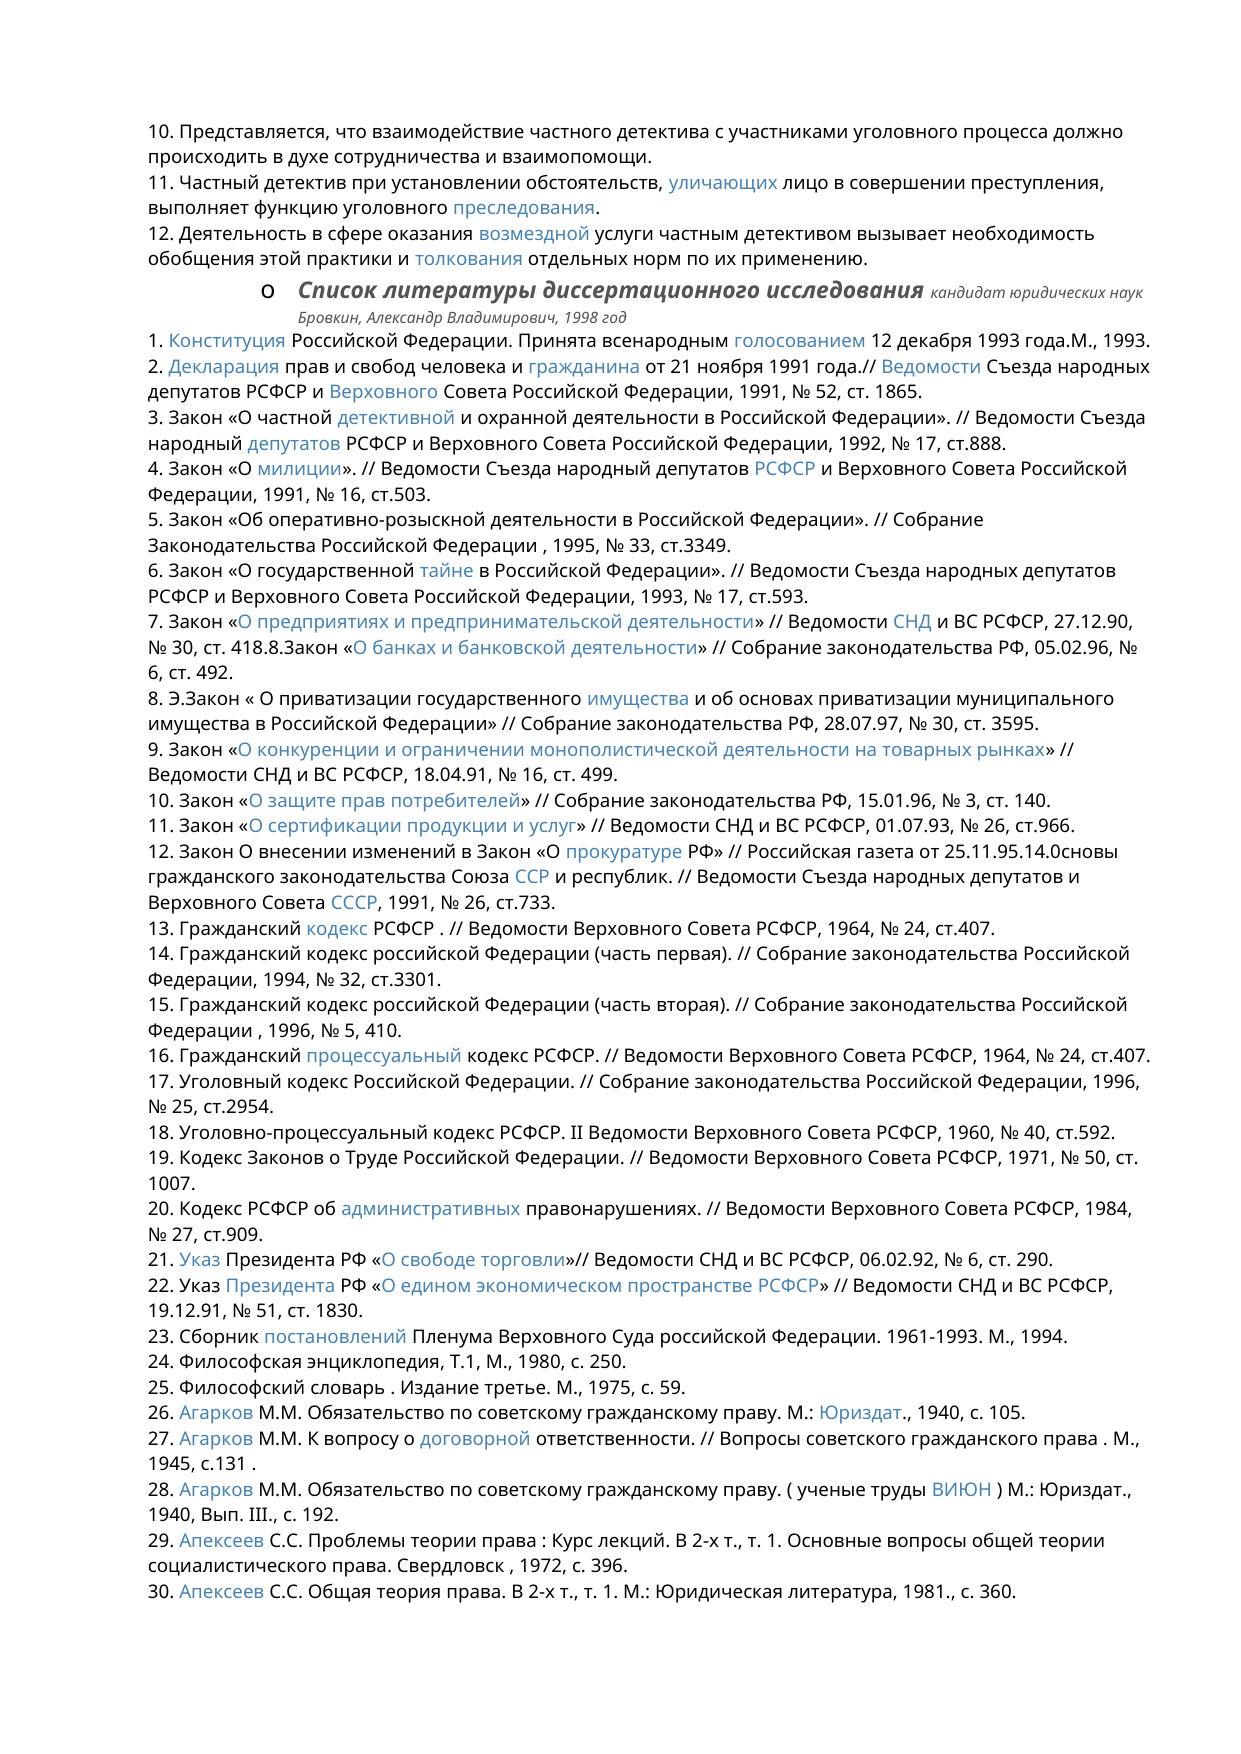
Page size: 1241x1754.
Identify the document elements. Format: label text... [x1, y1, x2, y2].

subtitle Список литературы диссертационного исследования кандидат юридических наук Бровкин, Александр Владимирович, 1998 год [260, 271, 1152, 328]
